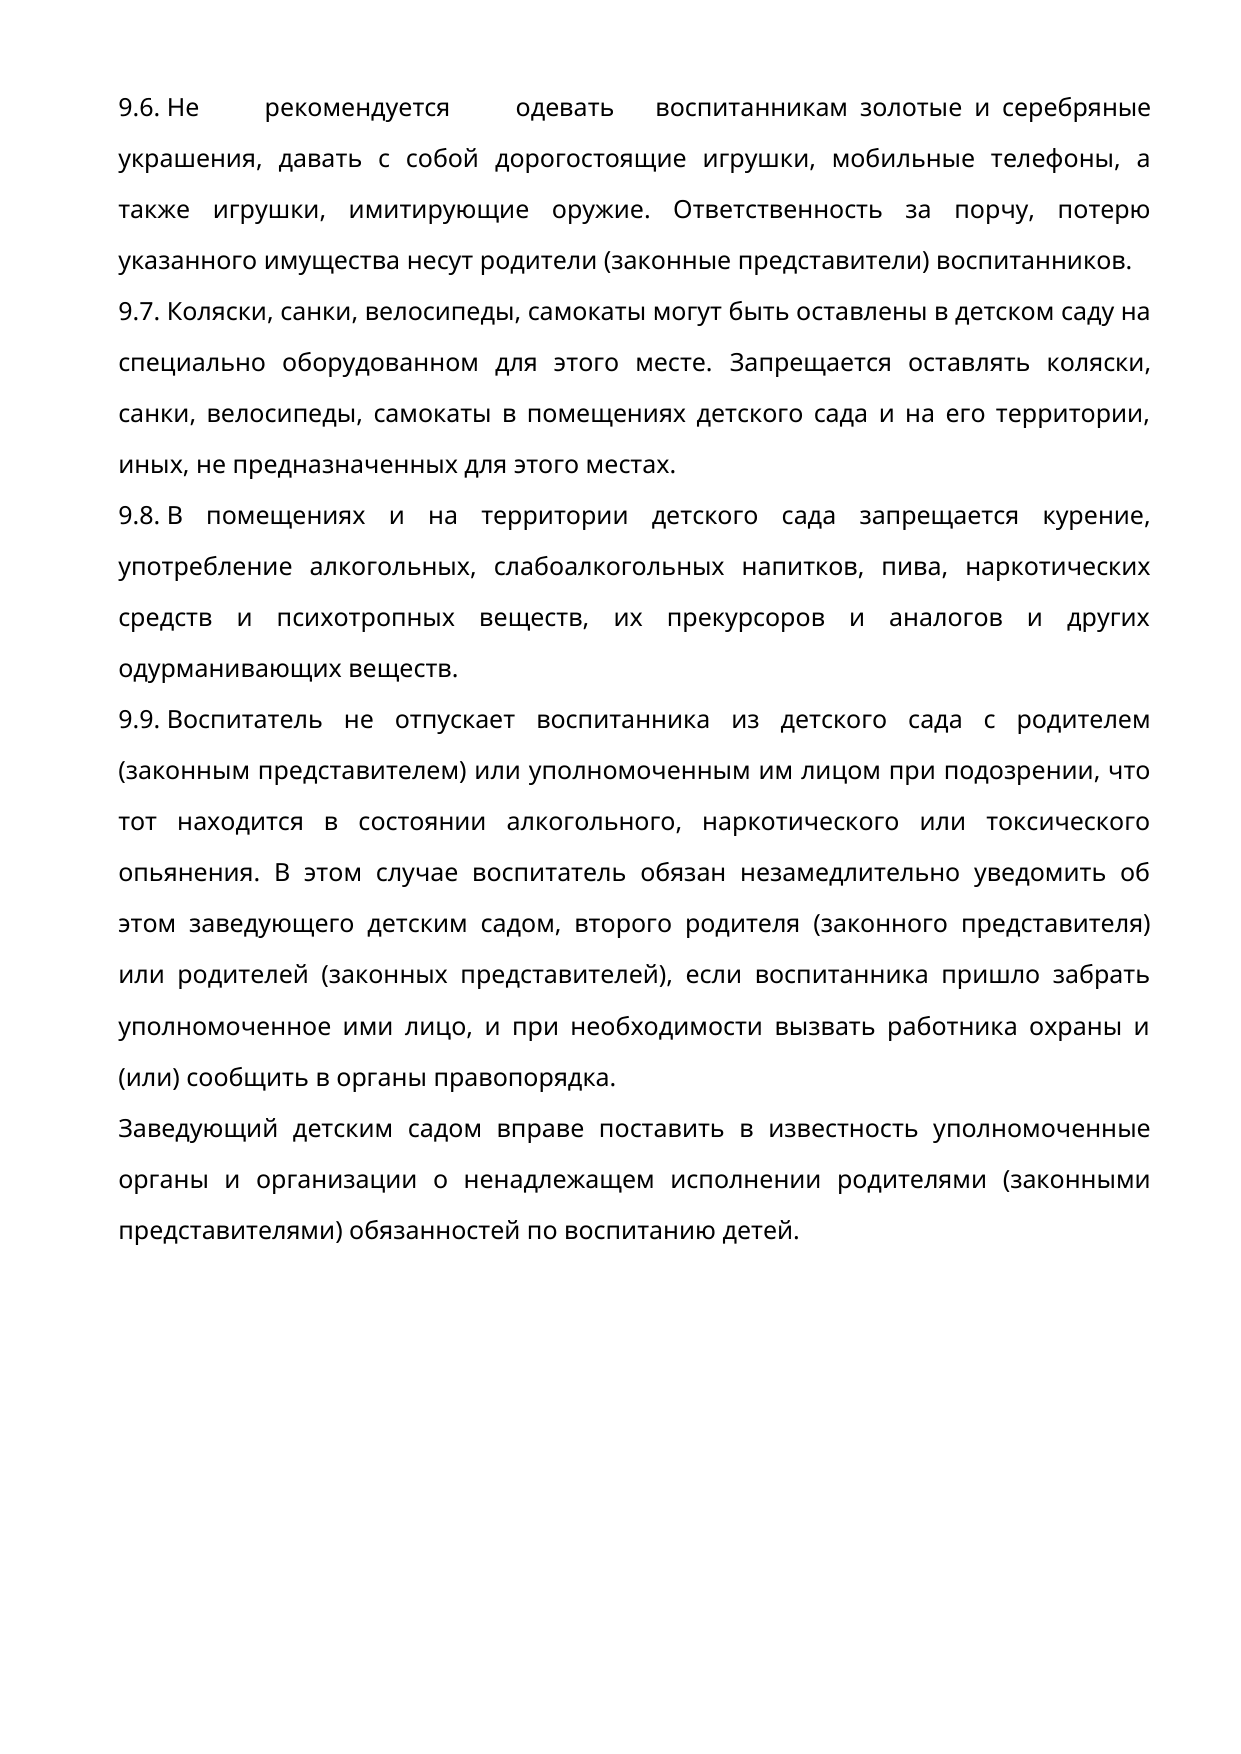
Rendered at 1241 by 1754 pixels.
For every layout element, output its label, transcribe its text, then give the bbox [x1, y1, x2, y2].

text 9.8. В помещениях и на территории детского сада запрещается курение, употребление алкогольных, слабоалкогольных напитков, пива, наркотических средств и психотропных веществ, их прекурсоров и аналогов и других одурманивающих веществ. [118, 498, 1152, 685]
text 9.6. Не рекомендуется одевать воспитанникам золотые и серебряные украшения, давать с собой дорогостоящие игрушки, мобильные телефоны, а также игрушки, имитирующие оружие. Ответственность за порчу, потерю указанного имущества несут родители (законные представители) воспитанников. [118, 89, 1152, 277]
text 9.7. Коляски, санки, велосипеды, самокаты могут быть оставлены в детском саду на специально оборудованном для этого месте. Запрещается оставлять коляски, санки, велосипеды, самокаты в помещениях детского сада и на его территории, иных, не предназначенных для этого местах. [118, 293, 1152, 481]
text Заведующий детским садом вправе поставить в известность уполномоченные органы и организации о ненадлежащем исполнении родителями (законными представителями) обязанностей по воспитанию детей. [118, 1110, 1152, 1246]
text 9.9. Воспитатель не отпускает воспитанника из детского сада с родителем (законным представителем) или уполномоченным им лицом при подозрении, что тот находится в состоянии алкогольного, наркотического или токсического опьянения. В этом случае воспитатель обязан незамедлительно уведомить об этом заведующего детским садом, второго родителя (законного представителя) или родителей (законных представителей), если воспитанника пришло забрать уполномоченное ими лицо, и при необходимости вызвать работника охраны и (или) сообщить в органы правопорядка. [118, 702, 1152, 1093]
